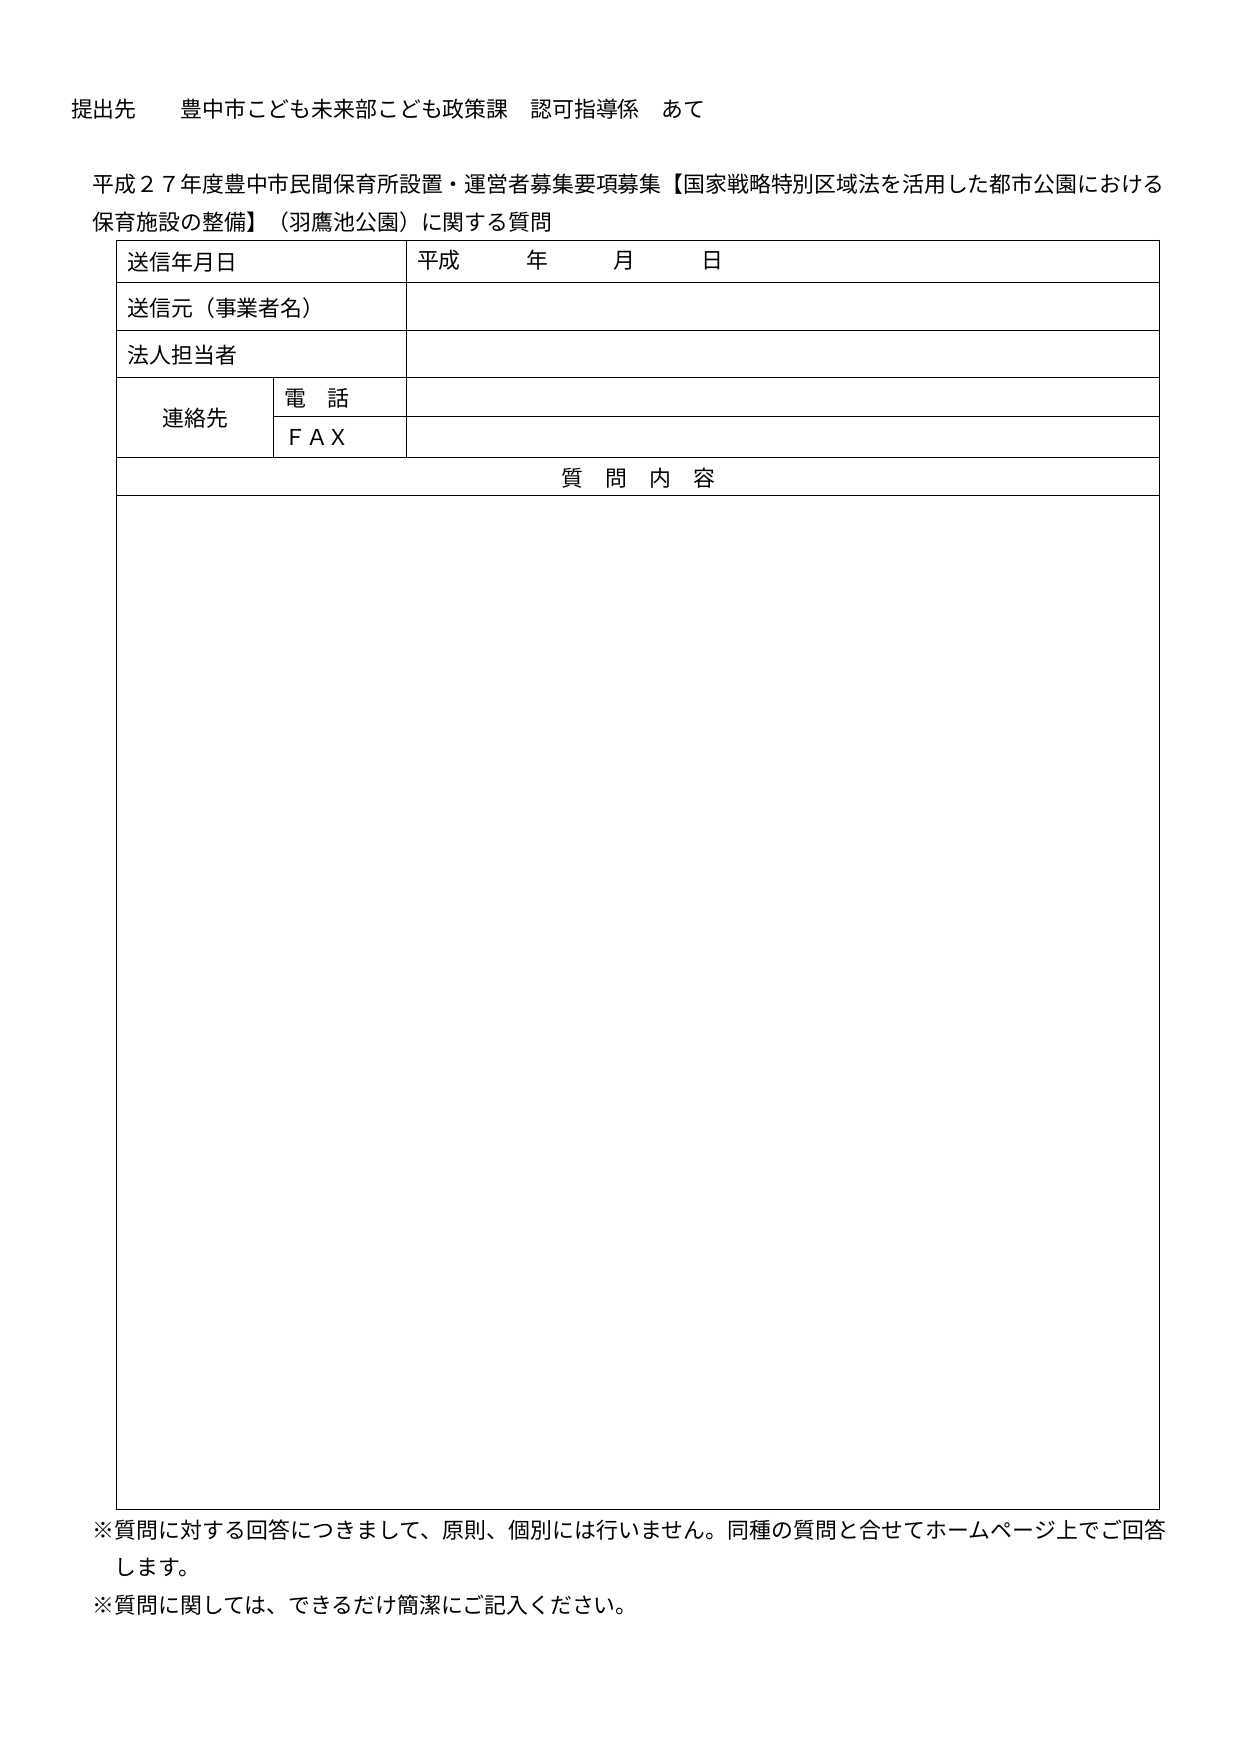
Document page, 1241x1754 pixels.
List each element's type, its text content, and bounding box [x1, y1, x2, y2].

table_cell 電 話 [274, 378, 406, 416]
table_cell 送信元（事業者名） [117, 283, 406, 330]
table_cell [407, 283, 1159, 330]
table_cell [407, 378, 1159, 416]
text 平成２７年度豊中市民間保育所設置・運営者募集要項募集【国家戦略特別区域法を活用した都市公園における保育施設の整備】（羽鷹池公園）に関する質問 [93, 164, 1169, 239]
table_cell [407, 417, 1159, 457]
table_cell 法人担当者 [117, 331, 406, 377]
text 提出先 豊中市こども未来部こども政策課 認可指導係 あて [71, 89, 1169, 127]
table_cell 連絡先 [117, 378, 273, 457]
table_cell ＦＡＸ [274, 417, 406, 457]
table_cell 質 問 内 容 [117, 458, 1159, 495]
table_header 平成 年 月 日 [407, 241, 1159, 282]
text ※質問に関しては、できるだけ簡潔にご記入ください。 [71, 1585, 1169, 1622]
table_cell [407, 331, 1159, 377]
table_header 送信年月日 [117, 241, 406, 282]
text ※質問に対する回答につきまして、原則、個別には行いません。同種の質問と合せてホームページ上でご回答します。 [71, 1510, 1169, 1585]
table_cell [117, 496, 1159, 1509]
